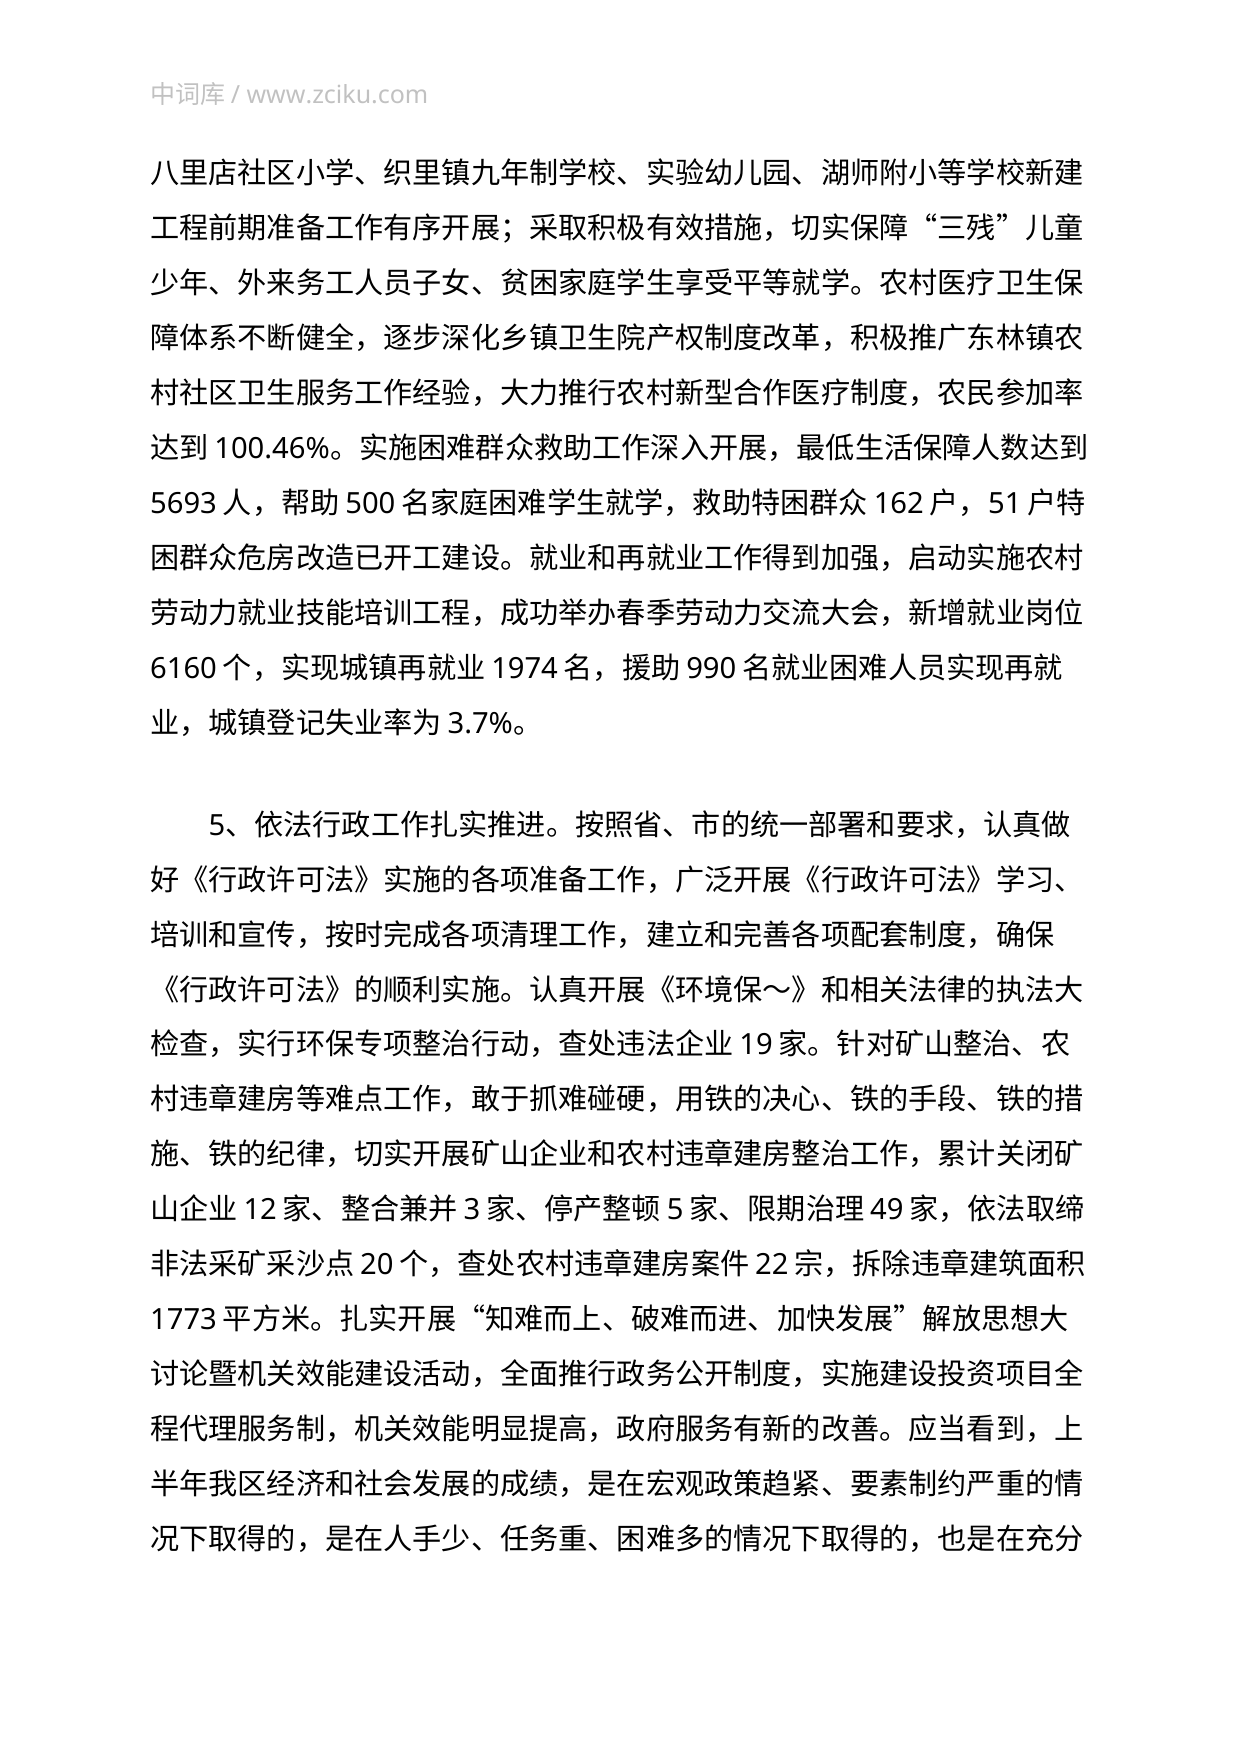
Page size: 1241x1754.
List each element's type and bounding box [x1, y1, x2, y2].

text [150, 150, 1090, 742]
text [150, 801, 1090, 1558]
